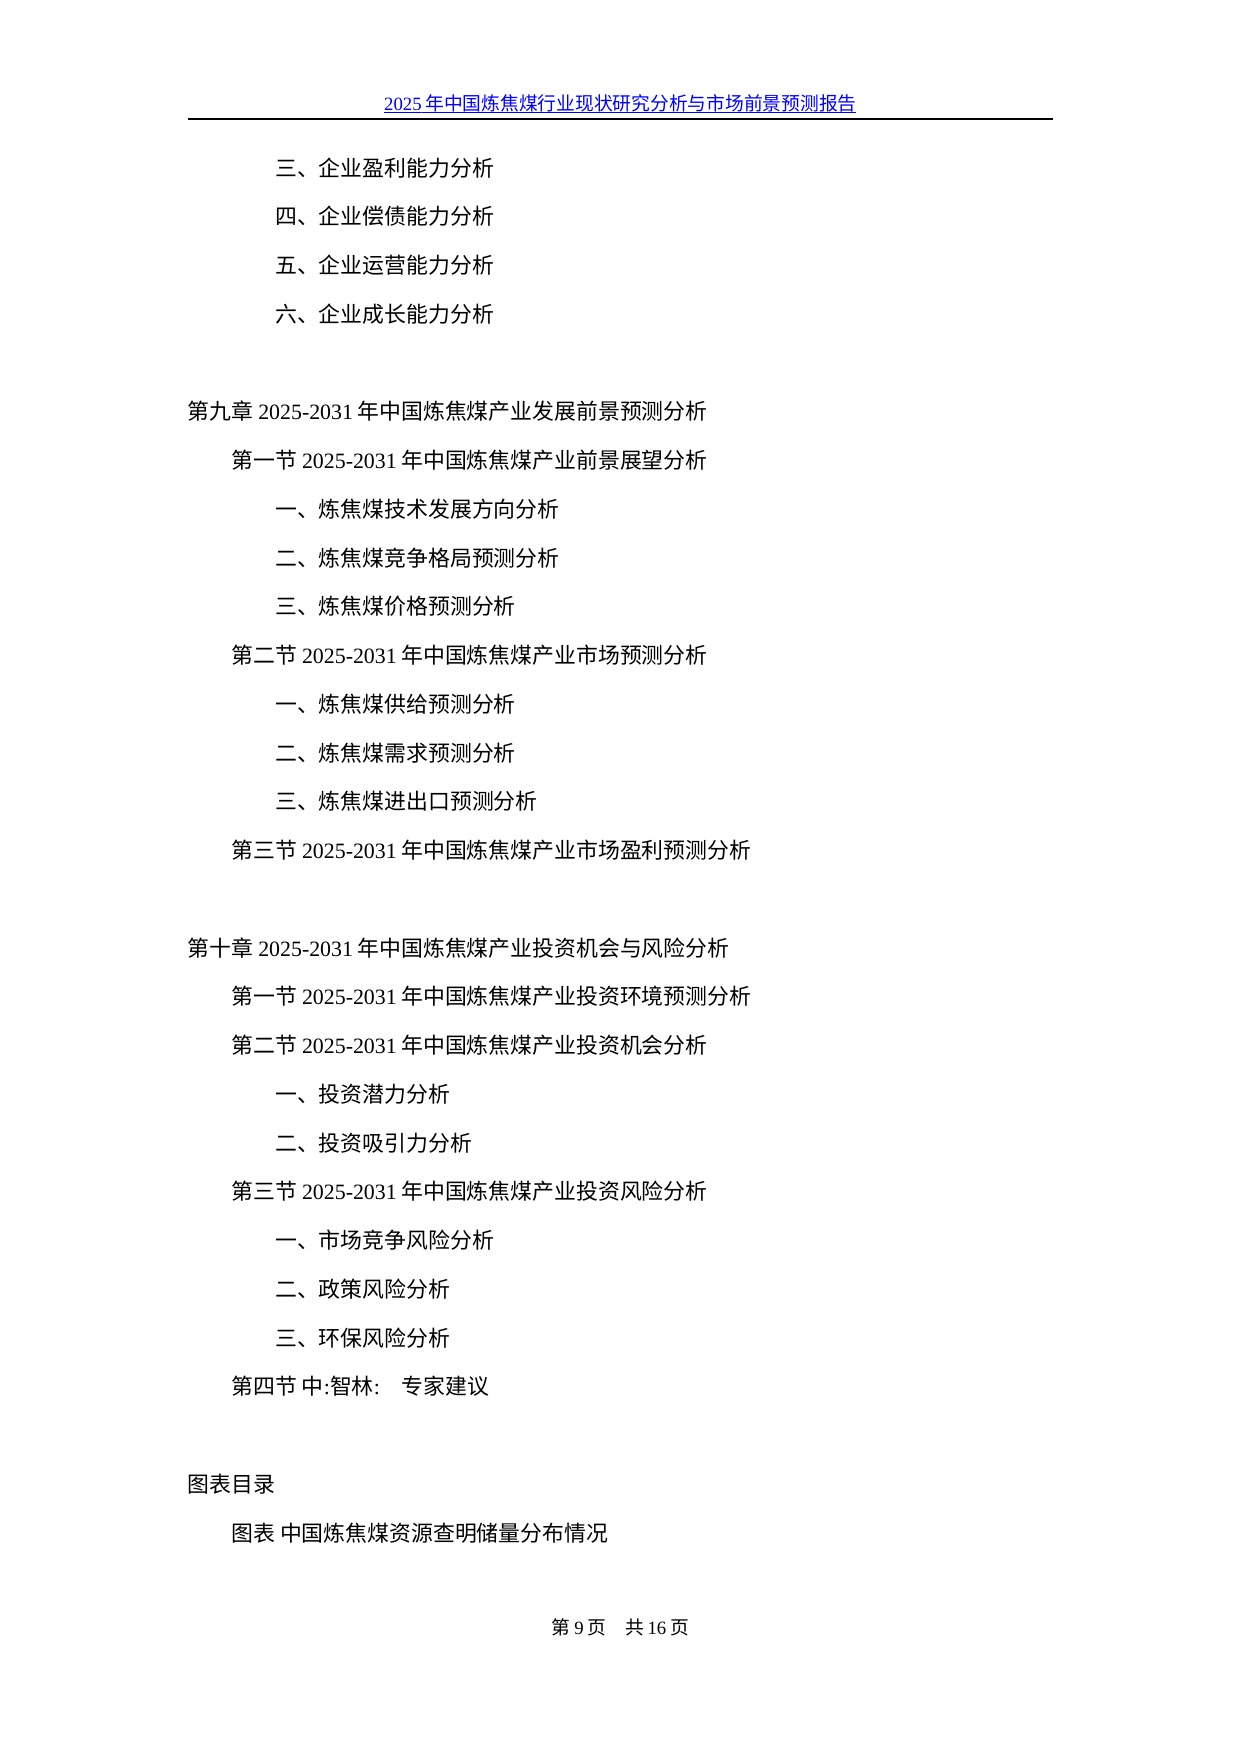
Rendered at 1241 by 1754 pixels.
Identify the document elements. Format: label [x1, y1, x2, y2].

text [187, 150, 1053, 1548]
